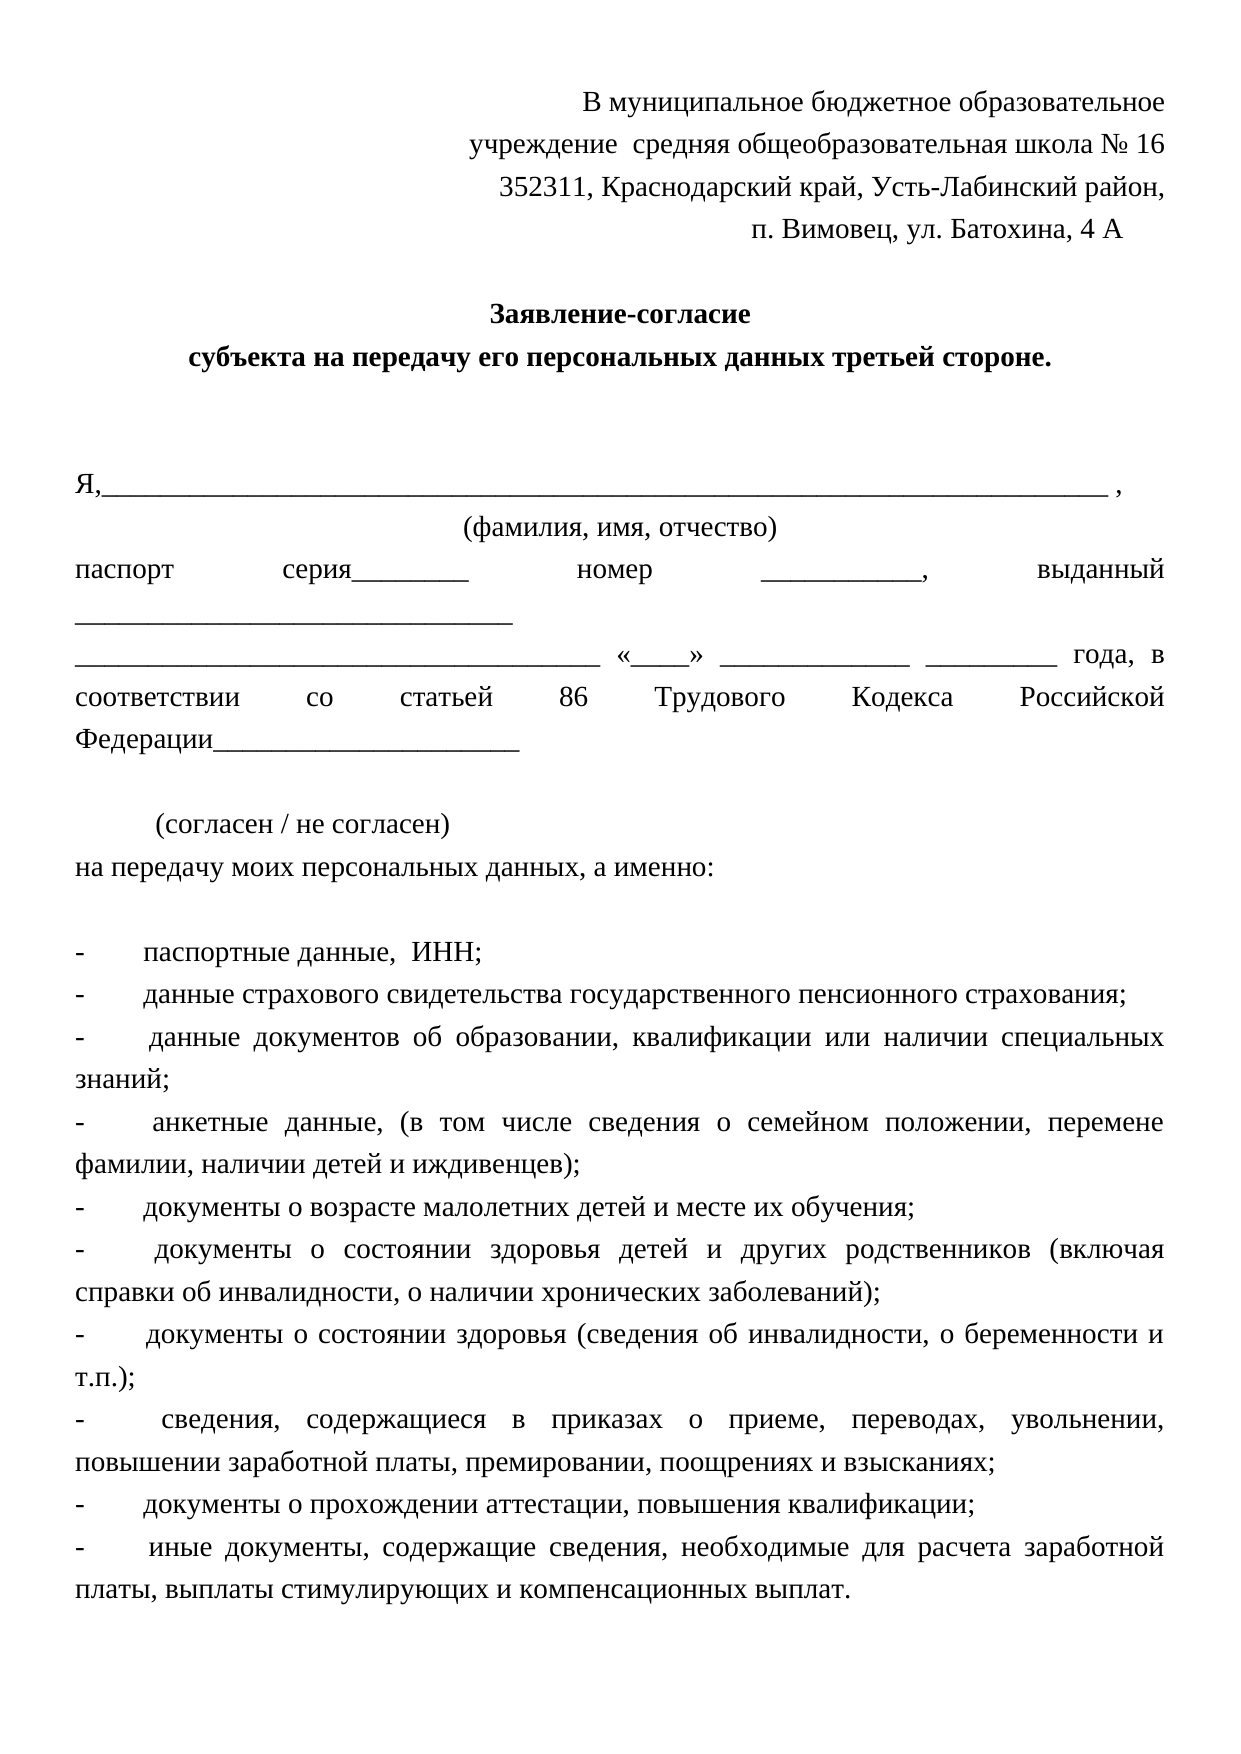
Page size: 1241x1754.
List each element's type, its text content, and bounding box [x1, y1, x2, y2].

text на передачу моих персональных данных, а именно: [75, 840, 1165, 882]
text - данные документов об образовании, квалификации или наличии специальных знаний; [75, 1010, 1165, 1095]
text - сведения, содержащиеся в приказах о приеме, переводах, увольнении, повышении заработной платы, премировании, поощрениях и взысканиях; [75, 1392, 1165, 1477]
text - иные документы, содержащие сведения, необходимые для расчета заработной платы, выплаты стимулирующих и компенсационных выплат. [75, 1520, 1165, 1605]
text - анкетные данные, (в том числе сведения о семейном положении, перемене фамилии, наличии детей и иждивенцев); [75, 1095, 1165, 1180]
text - паспортные данные, ИНН; [75, 925, 1165, 967]
text учреждение средняя общеобразовательная школа № 16 [75, 117, 1165, 160]
text субъекта на передачу его персональных данных третьей стороне. [75, 330, 1165, 372]
text п. Вимовец, ул. Батохина, 4 А [75, 202, 1165, 245]
text ____________________________________ «____» _____________ _________ года, в соответствии со статьей 86 Трудового Кодекса Российской Федерации_____________________ [75, 627, 1165, 755]
text паспорт серия________ номер ___________, выданный ______________________________ [75, 542, 1165, 627]
text Заявление-согласие [75, 287, 1165, 330]
text - документы о прохождении аттестации, повышения квалификации; [75, 1477, 1165, 1520]
text - документы о возрасте малолетних детей и месте их обучения; [75, 1180, 1165, 1222]
text В муниципальное бюджетное образовательное [75, 75, 1165, 117]
text (фамилия, имя, отчество) [75, 500, 1165, 542]
text - данные страхового свидетельства государственного пенсионного страхования; [75, 967, 1165, 1010]
text 352311, Краснодарский край, Усть-Лабинский район, [75, 160, 1165, 202]
text (согласен / не согласен) [75, 755, 1165, 840]
text - документы о состоянии здоровья детей и других родственников (включая справки об инвалидности, о наличии хронических заболеваний); [75, 1222, 1165, 1307]
text Я,_____________________________________________________________________ , [75, 415, 1165, 500]
text - документы о состоянии здоровья (сведения об инвалидности, о беременности и т.п.); [75, 1307, 1165, 1392]
